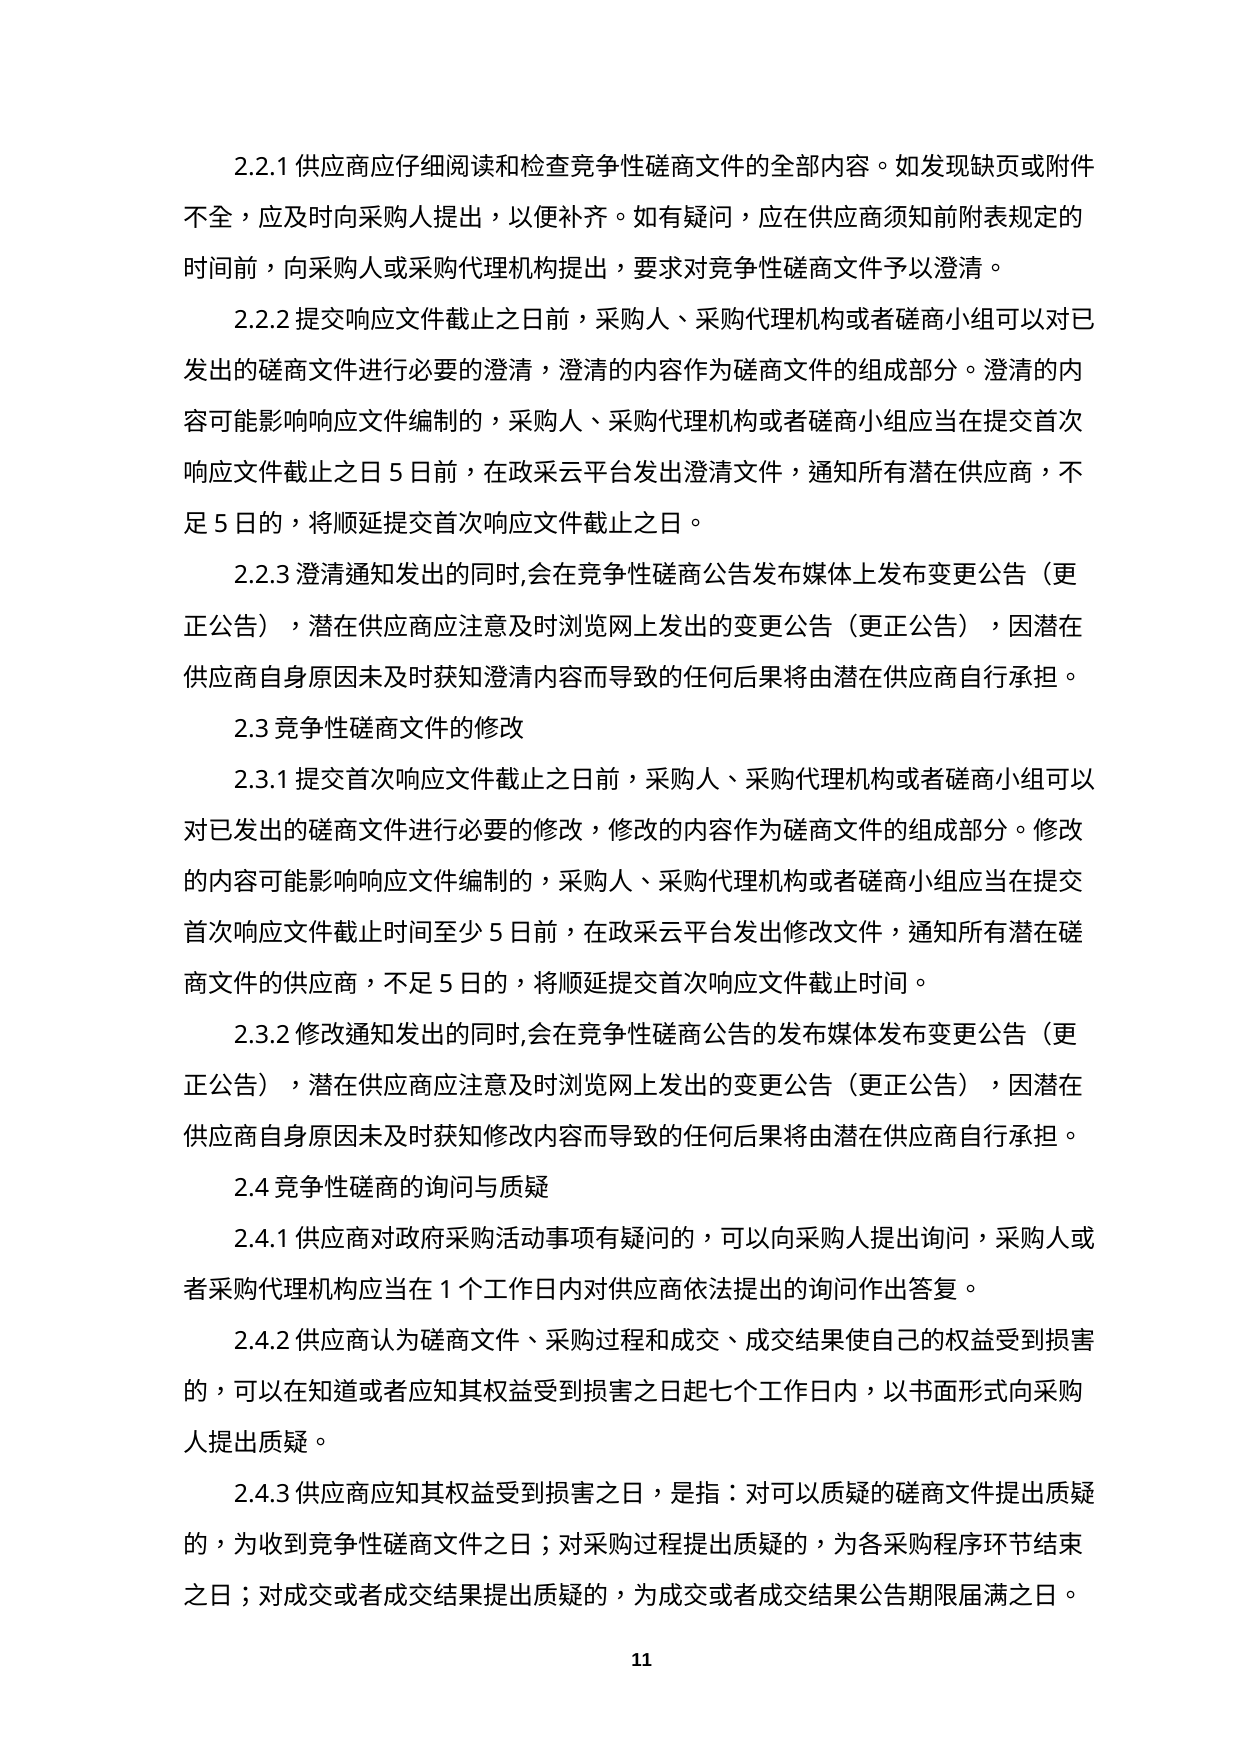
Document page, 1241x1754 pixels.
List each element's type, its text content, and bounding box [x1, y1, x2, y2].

text 2.4.2供应商认为磋商文件、采购过程和成交、成交结果使自己的权益受到损害的，可以在知道或者应知其权益受到损害之日起七个工作日内，以书面形式向采购人提出质疑。 [184, 1323, 1099, 1459]
text 2.3.2修改通知发出的同时,会在竞争性磋商公告的发布媒体发布变更公告（更正公告），潜在供应商应注意及时浏览网上发出的变更公告（更正公告），因潜在供应商自身原因未及时获知修改内容而导致的任何后果将由潜在供应商自行承担。 [184, 1016, 1099, 1153]
text 2.2.2提交响应文件截止之日前，采购人、采购代理机构或者磋商小组可以对已发出的磋商文件进行必要的澄清，澄清的内容作为磋商文件的组成部分。澄清的内容可能影响响应文件编制的，采购人、采购代理机构或者磋商小组应当在提交首次响应文件截止之日5日前，在政采云平台发出澄清文件，通知所有潜在供应商，不足5日的，将顺延提交首次响应文件截止之日。 [184, 302, 1099, 540]
text 2.4竞争性磋商的询问与质疑 [184, 1169, 1099, 1204]
text 2.4.3供应商应知其权益受到损害之日，是指：对可以质疑的磋商文件提出质疑的，为收到竞争性磋商文件之日；对采购过程提出质疑的，为各采购程序环节结束之日；对成交或者成交结果提出质疑的，为成交或者成交结果公告期限届满之日。 [184, 1476, 1099, 1612]
text 2.3.1提交首次响应文件截止之日前，采购人、采购代理机构或者磋商小组可以对已发出的磋商文件进行必要的修改，修改的内容作为磋商文件的组成部分。修改的内容可能影响响应文件编制的，采购人、采购代理机构或者磋商小组应当在提交首次响应文件截止时间至少5日前，在政采云平台发出修改文件，通知所有潜在磋商文件的供应商，不足5日的，将顺延提交首次响应文件截止时间。 [184, 761, 1099, 999]
text 2.4.1供应商对政府采购活动事项有疑问的，可以向采购人提出询问，采购人或者采购代理机构应当在1个工作日内对供应商依法提出的询问作出答复。 [184, 1221, 1099, 1306]
text 2.3竞争性磋商文件的修改 [184, 710, 1099, 744]
text 2.2.3澄清通知发出的同时,会在竞争性磋商公告发布媒体上发布变更公告（更正公告），潜在供应商应注意及时浏览网上发出的变更公告（更正公告），因潜在供应商自身原因未及时获知澄清内容而导致的任何后果将由潜在供应商自行承担。 [184, 557, 1099, 693]
text 2.2.1供应商应仔细阅读和检查竞争性磋商文件的全部内容。如发现缺页或附件不全，应及时向采购人提出，以便补齐。如有疑问，应在供应商须知前附表规定的时间前，向采购人或采购代理机构提出，要求对竞争性磋商文件予以澄清。 [184, 149, 1099, 285]
